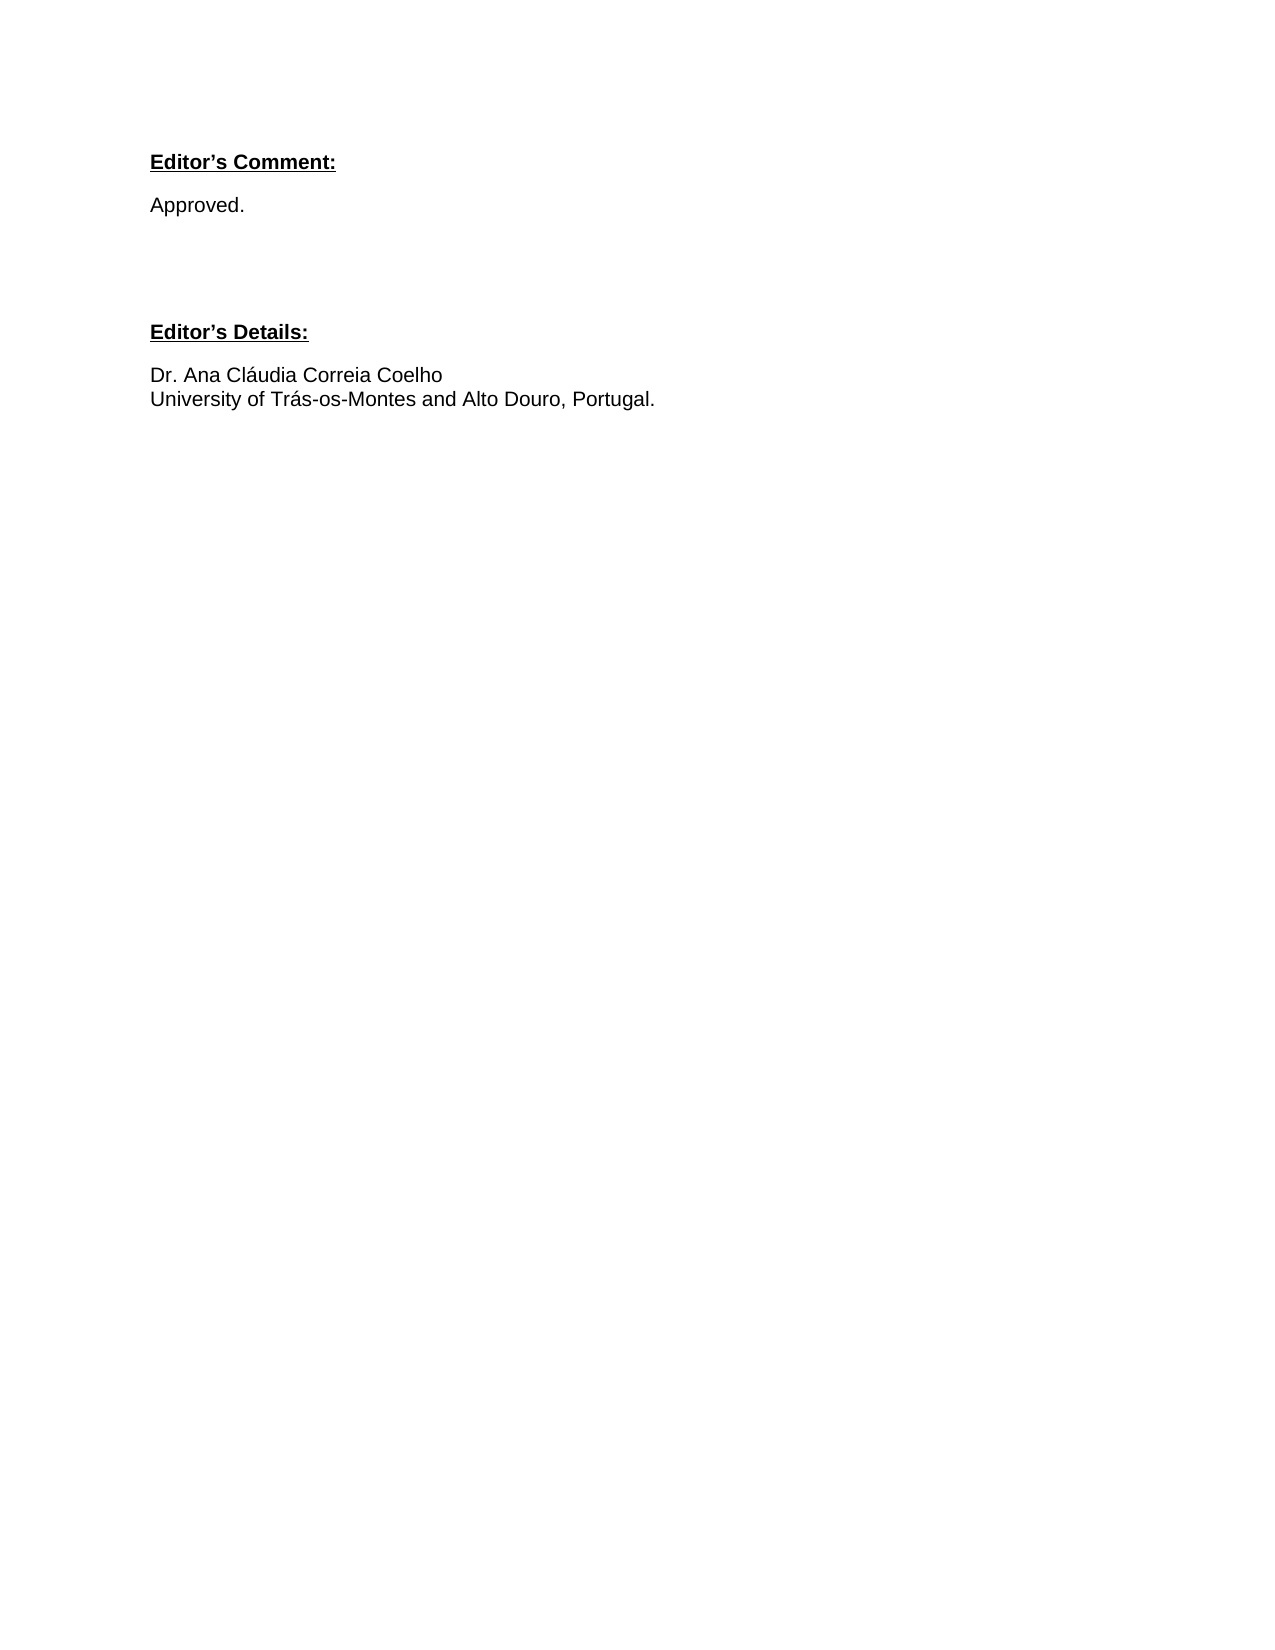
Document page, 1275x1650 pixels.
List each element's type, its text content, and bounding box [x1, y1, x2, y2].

text University of Trás-os-Montes and Alto Douro, Portugal. [150, 386, 1125, 410]
text Approved. [150, 192, 1125, 216]
text Editor’s Comment: [150, 150, 1125, 174]
text Dr. Ana Cláudia Correia Coelho [150, 362, 1125, 386]
text Editor’s Details: [150, 320, 1125, 344]
